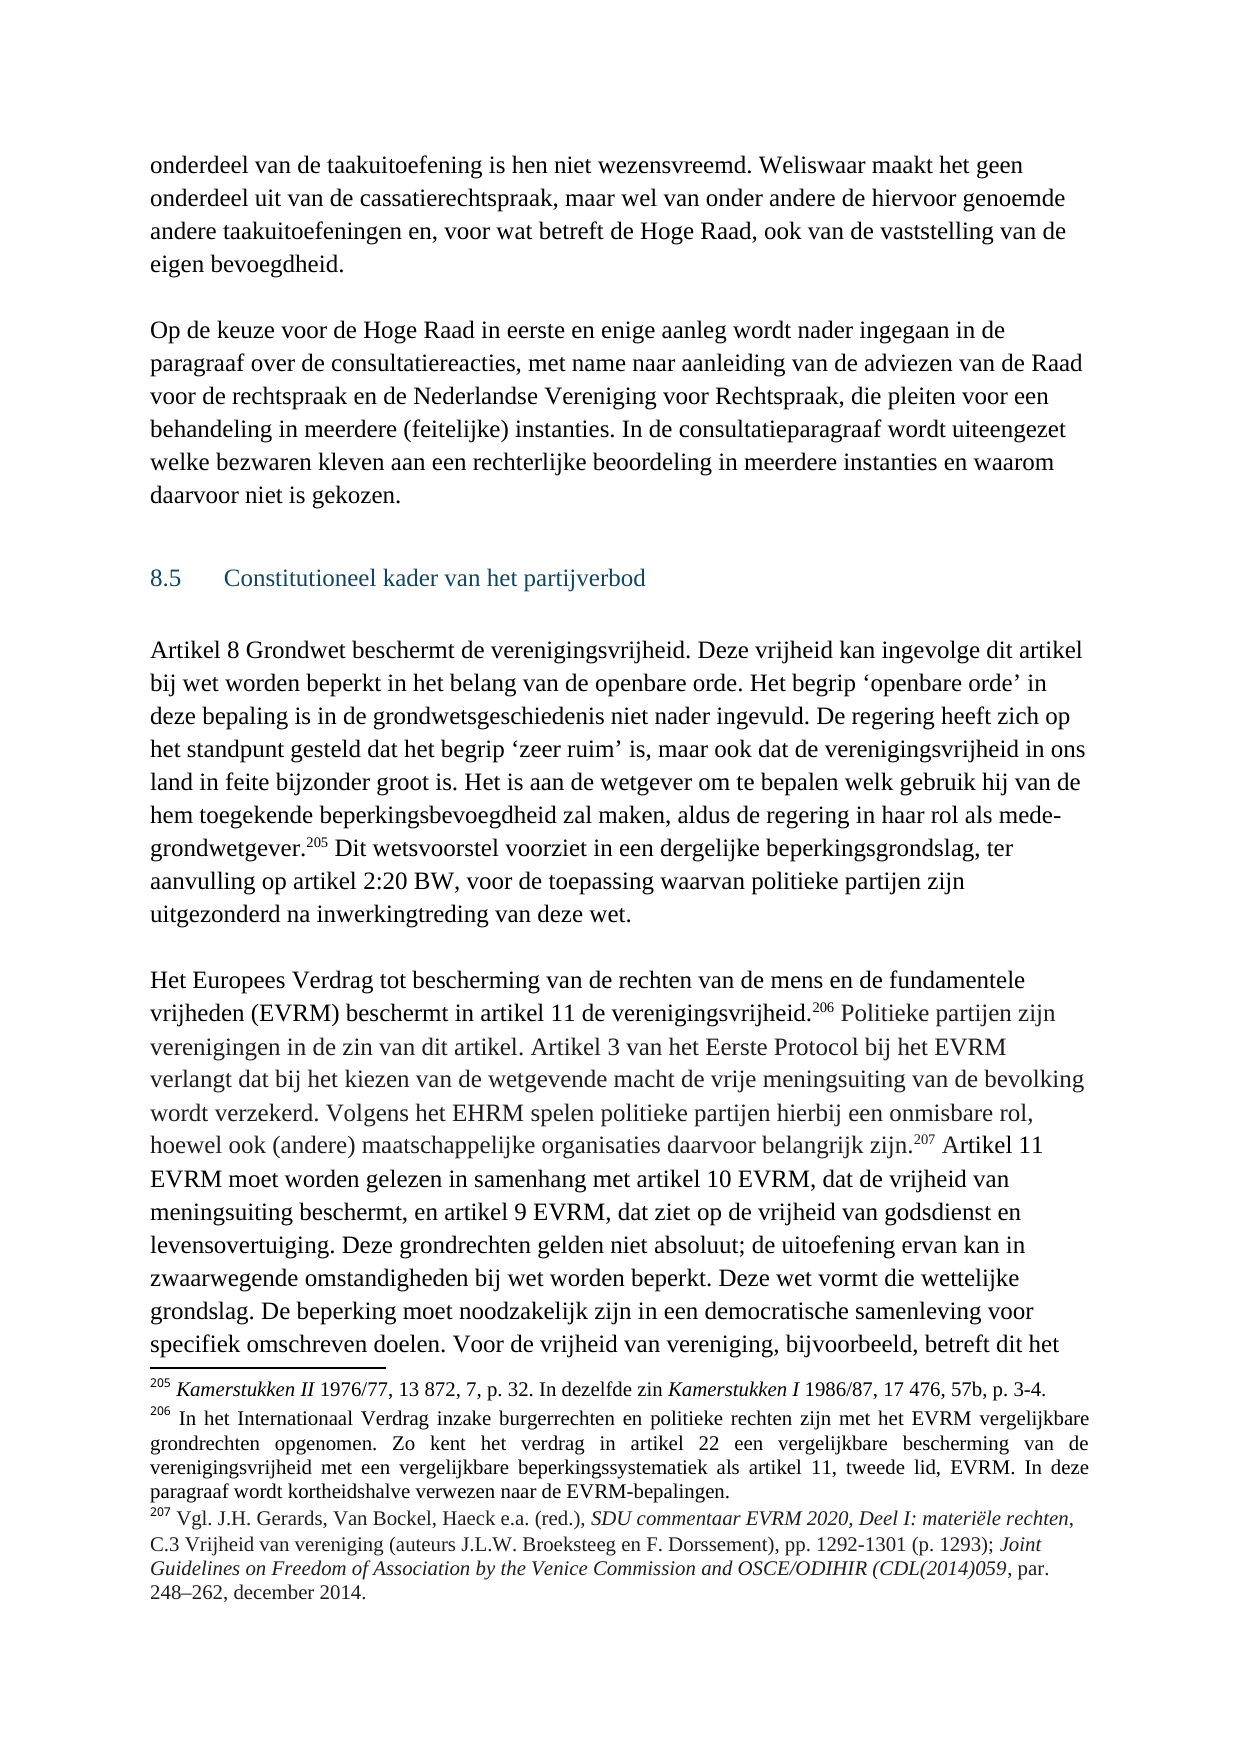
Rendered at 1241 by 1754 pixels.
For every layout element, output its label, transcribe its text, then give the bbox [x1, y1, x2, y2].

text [150, 966, 1090, 1357]
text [150, 150, 1090, 278]
subtitle 8.5 Constitutioneel kader van het partijverbod [150, 563, 1090, 592]
text Op de keuze voor de Hoge Raad in eerste en enige aanleg wordt nader ingegaan in de paragraaf over de consultatiereacties, met name naar aanleiding van de adviezen van de Raad voor de rechtspraak en de Nederlandse Vereniging voor Rechtspraak, die pleiten voor een behandeling in meerdere (feitelijke) instanties. In de consultatieparagraaf wordt uiteengezet welke bezwaren kleven aan een rechterlijke beoordeling in meerdere instanties en waarom daarvoor niet is gekozen. [150, 315, 1090, 509]
text Artikel 8 Grondwet beschermt de verenigingsvrijheid. Deze vrijheid kan ingevolge dit artikel bij wet worden beperkt in het belang van de openbare orde. Het begrip ‘openbare orde’ in deze bepaling is in de grondwetsgeschiedenis niet nader ingevuld. De regering heeft zich op het standpunt gesteld dat het begrip ‘zeer ruim’ is, maar ook dat de verenigingsvrijheid in ons land in feite bijzonder groot is. Het is aan de wetgever om te bepalen welk gebruik hij van de hem toegekende beperkingsbevoegdheid zal maken, aldus de regering in haar rol als mede-grondwetgever. Dit wetsvoorstel voorziet in een dergelijke beperkingsgrondslag, ter aanvulling op artikel 2:20 BW, voor de toepassing waarvan politieke partijen zijn uitgezonderd na inwerkingtreding van deze wet. [150, 635, 1090, 928]
